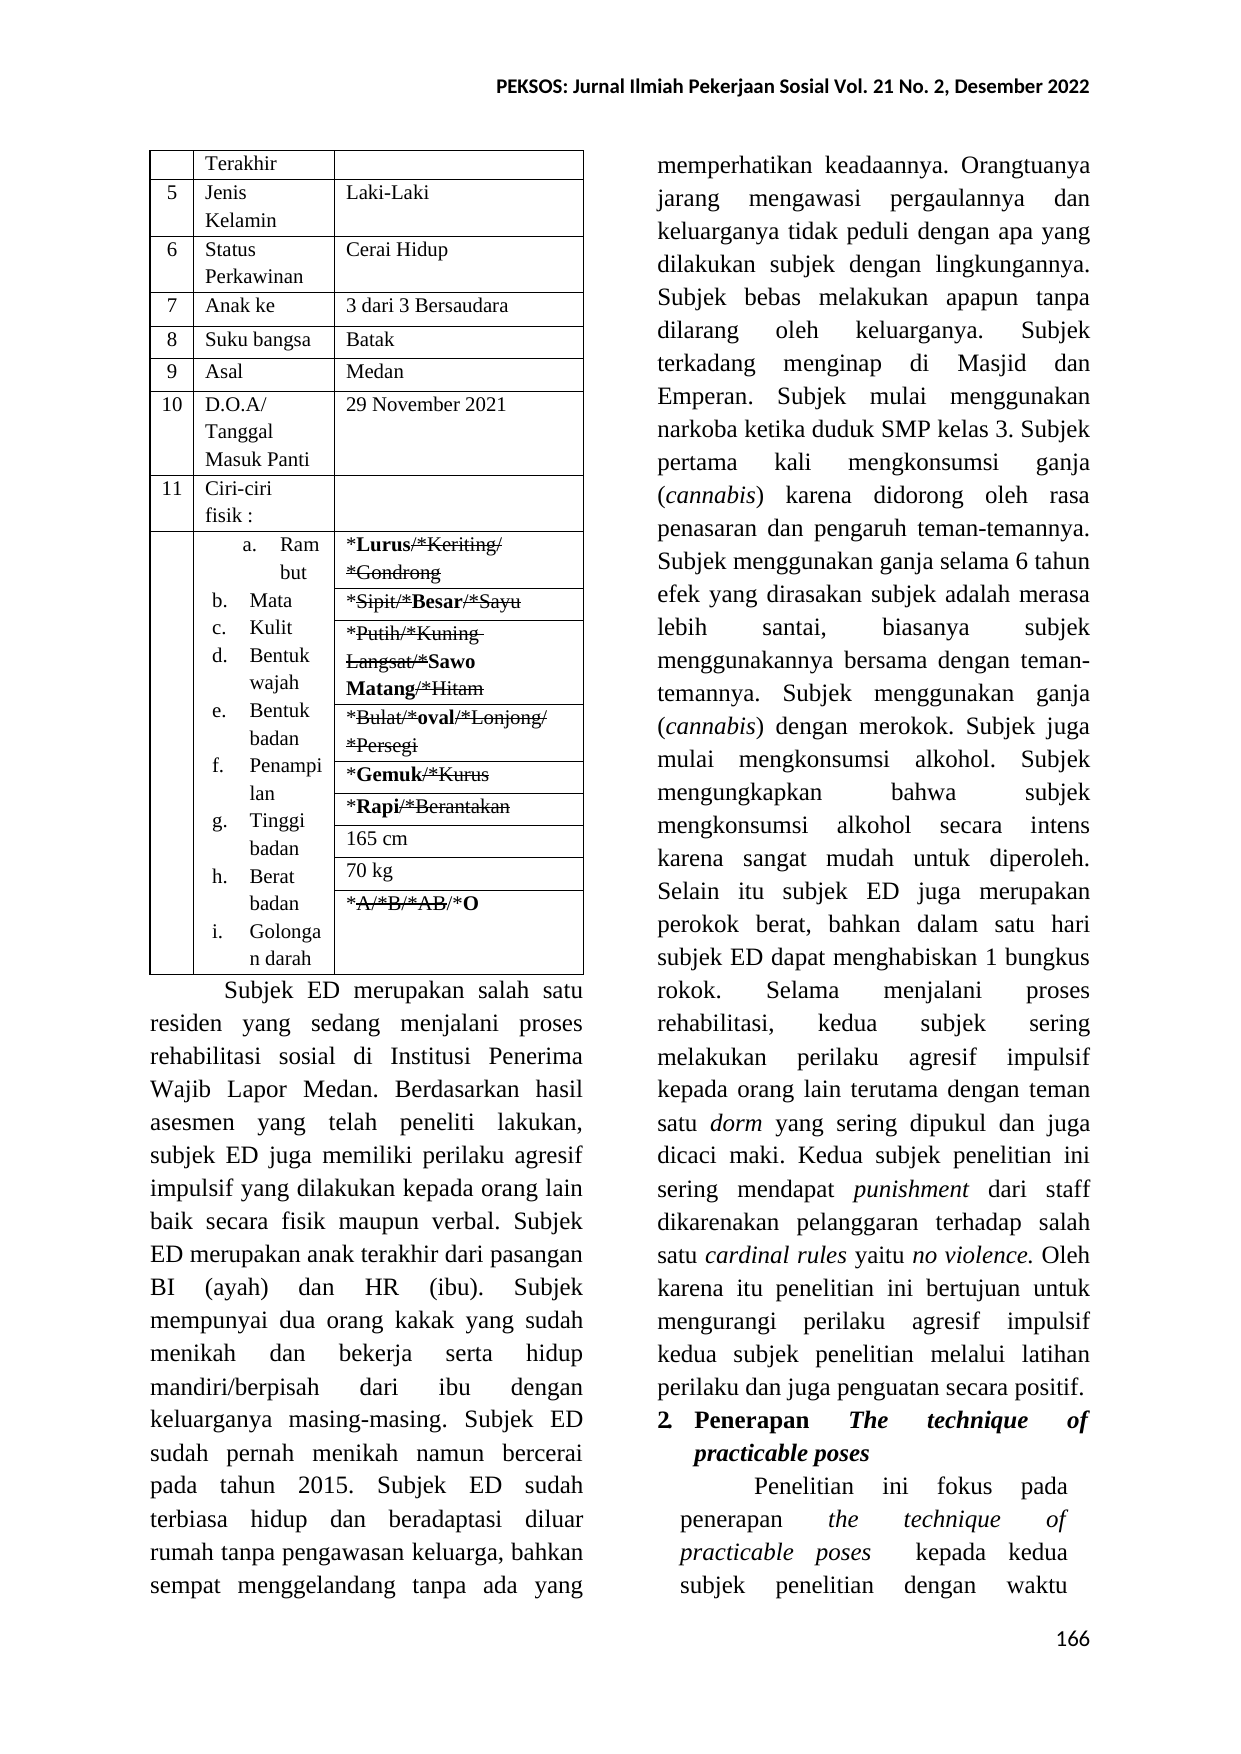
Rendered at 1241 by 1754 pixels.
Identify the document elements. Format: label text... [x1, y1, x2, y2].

table_cell Suku bangsa [194, 327, 334, 358]
table_cell Pendidikan Terakhir [194, 151, 334, 179]
table_cell 4 [151, 151, 193, 179]
table_cell 11 [151, 476, 193, 531]
table_cell Anak ke [194, 293, 334, 326]
table_cell Ciri-ciri fisik : [194, 476, 334, 531]
table_cell *Sipit/*Besar/*Sayu [335, 589, 583, 620]
table_cell 70 kg [335, 858, 583, 889]
text Subjek ED merupakan salah satu residen yang sedang menjalani proses rehabilitasi sosial di Institusi Penerima Wajib Lapor Medan. Berdasarkan hasil asesmen yang telah peneliti lakukan, subjek ED juga memiliki perilaku agresif impulsif yang dilakukan kepada orang lain baik secara fisik maupun verbal. Subjek ED merupakan anak terakhir dari pasangan BI (ayah) dan HR (ibu). Subjek mempunyai dua orang kakak yang sudah menikah dan bekerja serta hidup mandiri/berpisah dari ibu dengan keluarganya masing-masing. Subjek ED sudah pernah menikah namun bercerai pada tahun 2015. Subjek ED sudah terbiasa hidup dan beradaptasi diluar rumah tanpa pengawasan keluarga, bahkan sempat menggelandang tanpa ada yang memperhatikan keadaannya. Orangtuanya jarang mengawasi pergaulannya dan keluarganya tidak peduli dengan apa yang dilakukan subjek dengan lingkungannya. Subjek bebas melakukan apapun tanpa dilarang oleh keluarganya. Subjek terkadang menginap di Masjid dan Emperan. Subjek mulai menggunakan narkoba ketika duduk SMP kelas 3. Subjek pertama kali mengkonsumsi ganja (cannabis) karena didorong oleh rasa penasaran dan pengaruh teman-temannya. Subjek menggunakan ganja selama 6 tahun efek yang dirasakan subjek adalah merasa lebih santai, biasanya subjek menggunakannya bersama dengan teman-temannya. Subjek menggunakan ganja (cannabis) dengan merokok. Subjek juga mulai mengkonsumsi alkohol. Subjek mengungkapkan bahwa subjek mengkonsumsi alkohol secara intens karena sangat mudah untuk diperoleh. Selain itu subjek ED juga merupakan perokok berat, bahkan dalam satu hari subjek ED dapat menghabiskan 1 bungkus rokok. Selama menjalani proses rehabilitasi, kedua subjek sering melakukan perilaku agresif impulsif kepada orang lain terutama dengan teman satu dorm yang sering dipukul dan juga dicaci maki. Kedua subjek penelitian ini sering mendapat punishment dari staff dikarenakan pelanggaran terhadap salah satu cardinal rules yaitu no violence. Oleh karena itu penelitian ini bertujuan untuk mengurangi perilaku agresif impulsif kedua subjek penelitian melalui latihan perilaku dan juga penguatan secara positif. [657, 150, 1090, 1401]
table_cell [335, 476, 583, 531]
text Subjek ED merupakan salah satu residen yang sedang menjalani proses rehabilitasi sosial di Institusi Penerima Wajib Lapor Medan. Berdasarkan hasil asesmen yang telah peneliti lakukan, subjek ED juga memiliki perilaku agresif impulsif yang dilakukan kepada orang lain baik secara fisik maupun verbal. Subjek ED merupakan anak terakhir dari pasangan BI (ayah) dan HR (ibu). Subjek mempunyai dua orang kakak yang sudah menikah dan bekerja serta hidup mandiri/berpisah dari ibu dengan keluarganya masing-masing. Subjek ED sudah pernah menikah namun bercerai pada tahun 2015. Subjek ED sudah terbiasa hidup dan beradaptasi diluar rumah tanpa pengawasan keluarga, bahkan sempat menggelandang tanpa ada yang memperhatikan keadaannya. Orangtuanya jarang mengawasi pergaulannya dan keluarganya tidak peduli dengan apa yang dilakukan subjek dengan lingkungannya. Subjek bebas melakukan apapun tanpa dilarang oleh keluarganya. Subjek terkadang menginap di Masjid dan Emperan. Subjek mulai menggunakan narkoba ketika duduk SMP kelas 3. Subjek pertama kali mengkonsumsi ganja (cannabis) karena didorong oleh rasa penasaran dan pengaruh teman-temannya. Subjek menggunakan ganja selama 6 tahun efek yang dirasakan subjek adalah merasa lebih santai, biasanya subjek menggunakannya bersama dengan teman-temannya. Subjek menggunakan ganja (cannabis) dengan merokok. Subjek juga mulai mengkonsumsi alkohol. Subjek mengungkapkan bahwa subjek mengkonsumsi alkohol secara intens karena sangat mudah untuk diperoleh. Selain itu subjek ED juga merupakan perokok berat, bahkan dalam satu hari subjek ED dapat menghabiskan 1 bungkus rokok. Selama menjalani proses rehabilitasi, kedua subjek sering melakukan perilaku agresif impulsif kepada orang lain terutama dengan teman satu dorm yang sering dipukul dan juga dicaci maki. Kedua subjek penelitian ini sering mendapat punishment dari staff dikarenakan pelanggaran terhadap salah satu cardinal rules yaitu no violence. Oleh karena itu penelitian ini bertujuan untuk mengurangi perilaku agresif impulsif kedua subjek penelitian melalui latihan perilaku dan juga penguatan secara positif. [150, 975, 583, 1598]
table_cell 29 November 2021 [335, 392, 583, 475]
list Penerapan The technique of practicable poses [657, 1405, 1090, 1467]
table_cell [151, 532, 193, 974]
table_cell 5 [151, 180, 193, 236]
table_cell Batak [335, 327, 583, 358]
table_cell 9 [151, 359, 193, 391]
table_cell Status Perkawinan [194, 237, 334, 292]
table_cell 165 cm [335, 826, 583, 857]
table_cell *Gemuk/*Kurus [335, 762, 583, 793]
table_cell Medan [335, 359, 583, 391]
table_cell Asal [194, 359, 334, 391]
table_cell 3 dari 3 Bersaudara [335, 293, 583, 326]
table_cell *Bulat/*oval/*Lonjong/*Persegi [335, 705, 583, 761]
table_cell SMA [335, 151, 583, 179]
table_cell 10 [151, 392, 193, 475]
table_cell Jenis Kelamin [194, 180, 334, 236]
table_cell 6 [151, 237, 193, 292]
table_cell *Putih/*Kuning Langsat/*Sawo Matang/*Hitam [335, 621, 583, 704]
table_cell Cerai Hidup [335, 237, 583, 292]
table_cell D.O.A/Tanggal Masuk Panti [194, 392, 334, 475]
table_cell 7 [151, 293, 193, 326]
table_cell 8 [151, 327, 193, 358]
table_cell *Lurus/*Keriting/*Gondrong [335, 532, 583, 588]
table_cell Laki-Laki [335, 180, 583, 236]
table_cell Rambut Mata Kulit Bentuk wajah Bentuk badan Penampilan Tinggi badan Berat badan Golongan darah [194, 532, 334, 974]
table_cell *Rapi/*Berantakan [335, 794, 583, 825]
table_cell *A/*B/*AB/*O [335, 891, 583, 974]
